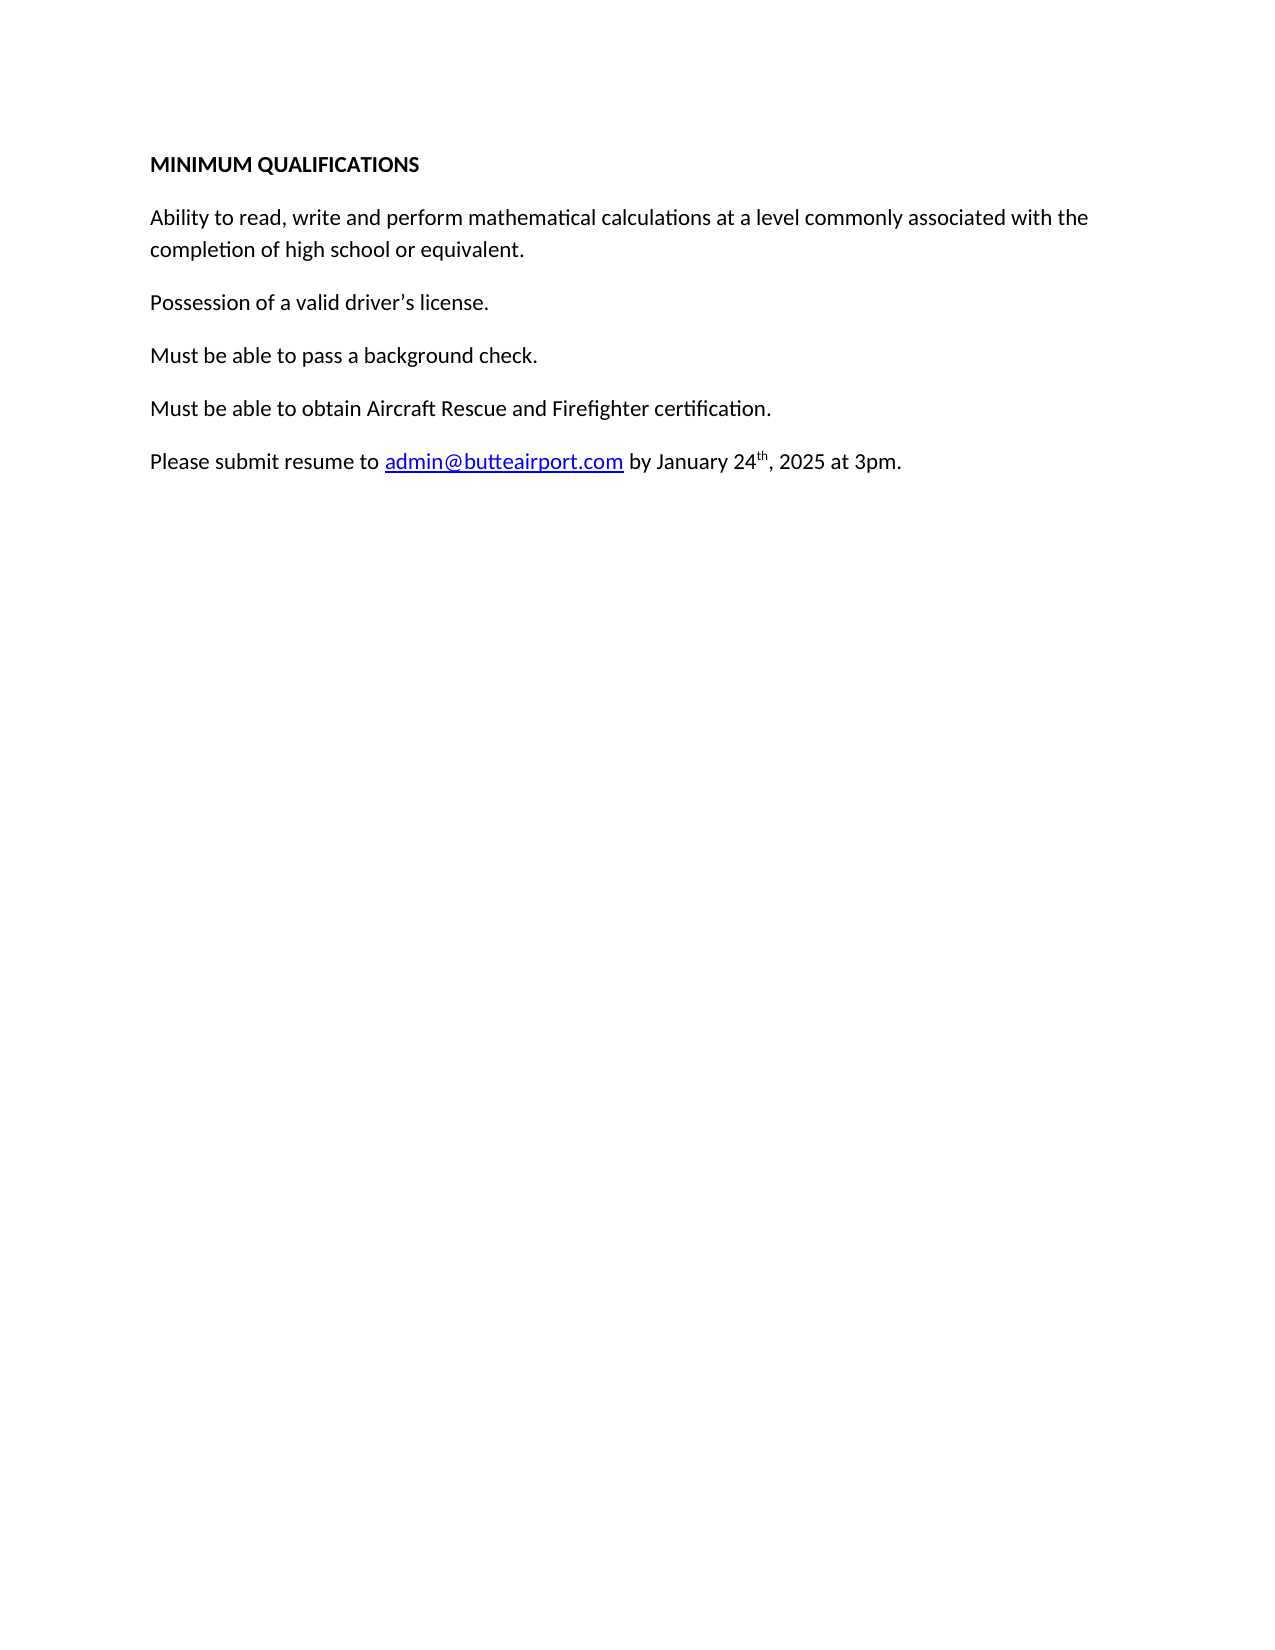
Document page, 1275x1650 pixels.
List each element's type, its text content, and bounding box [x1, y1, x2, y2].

text Must be able to obtain Aircraft Rescue and Firefighter certification. [150, 394, 1125, 422]
text Possession of a valid driver’s license. [150, 288, 1125, 316]
text MINIMUM QUALIFICATIONS [150, 150, 1125, 178]
text Must be able to pass a background check. [150, 341, 1125, 369]
text Ability to read, write and perform mathematical calculations at a level commonly associated with the completion of high school or equivalent. [150, 203, 1125, 263]
text Please submit resume to admin@butteairport.com by January 24th, 2025 at 3pm. [150, 447, 1125, 475]
